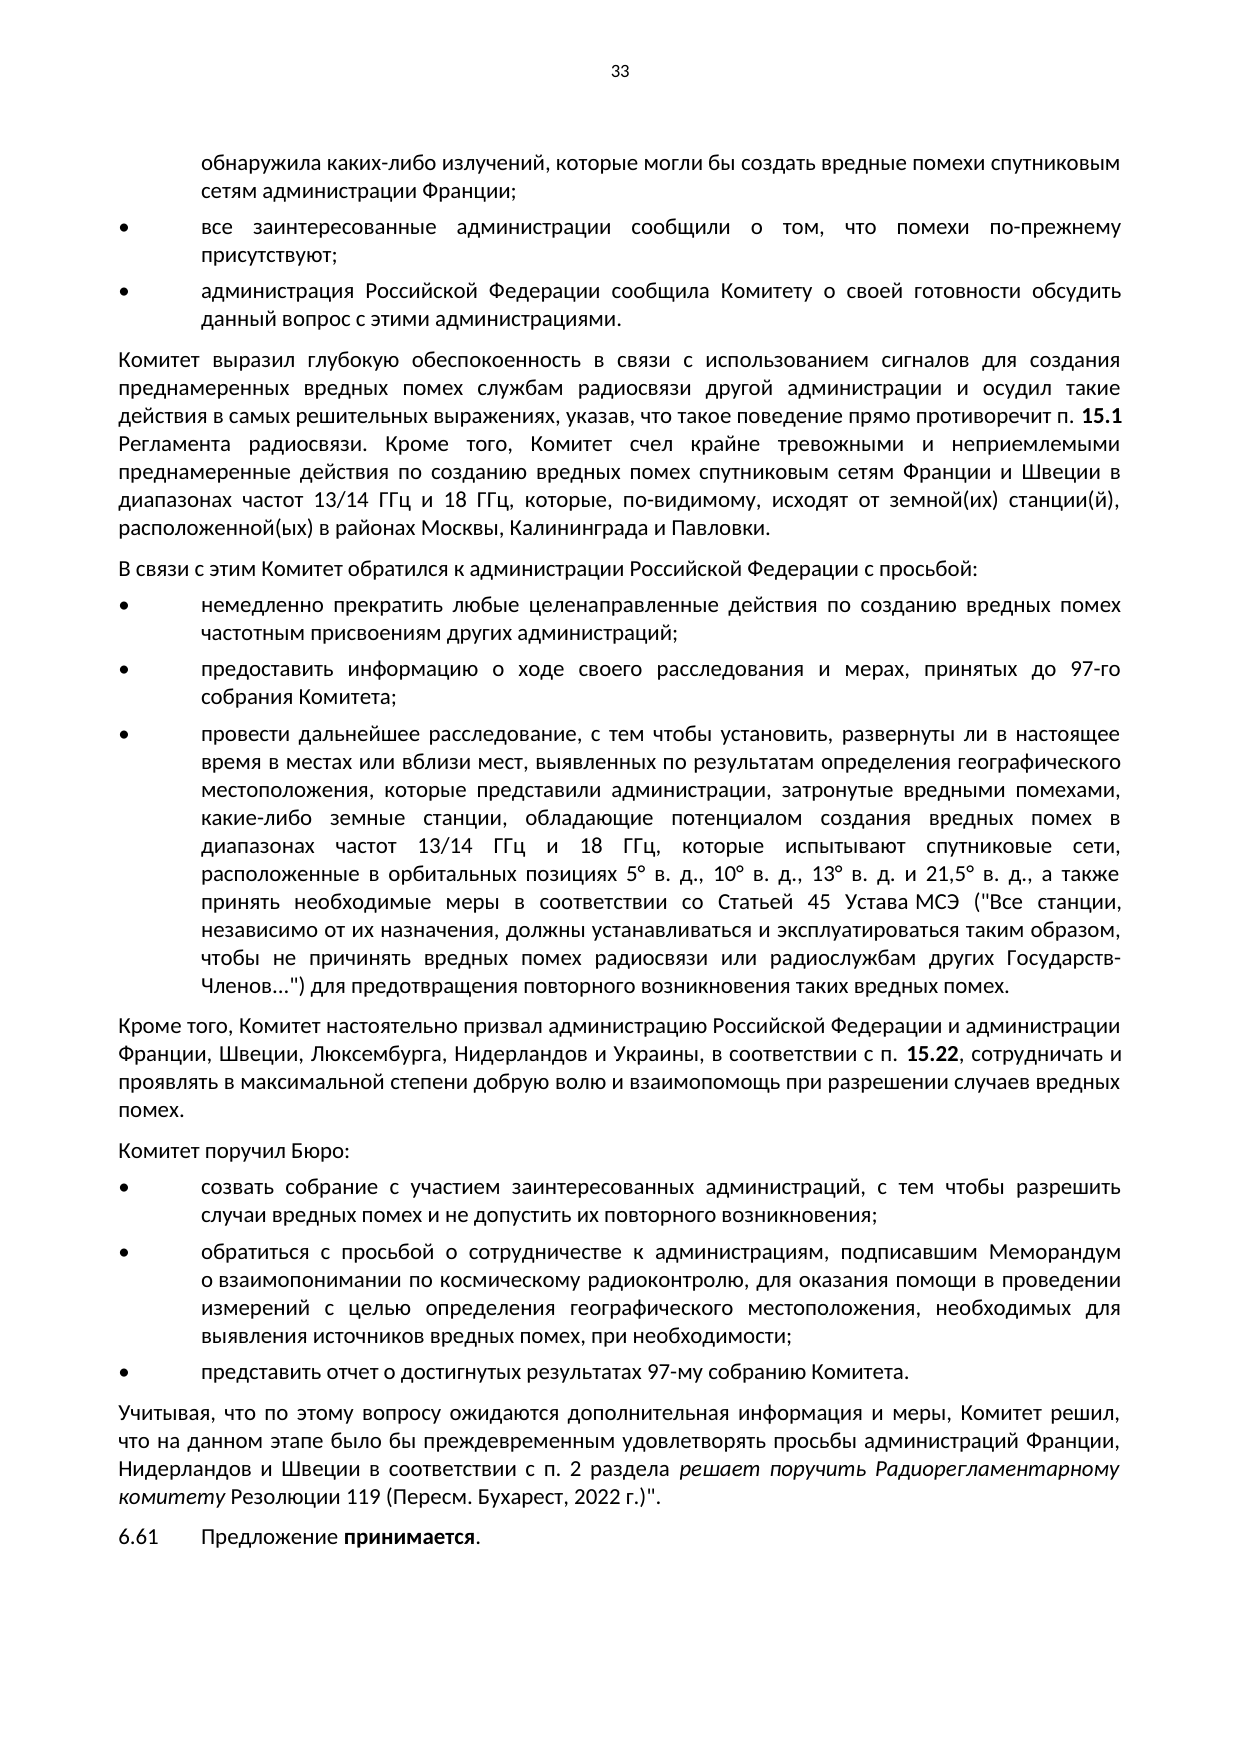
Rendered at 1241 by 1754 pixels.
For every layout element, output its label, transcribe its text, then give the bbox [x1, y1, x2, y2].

text • все заинтересованные администрации сообщили о том, что помехи по-прежнему присутствуют; [118, 212, 1122, 268]
text • созвать собрание с участием заинтересованных администраций, с тем чтобы разрешить случаи вредных помех и не допустить их повторного возникновения; [118, 1172, 1122, 1228]
text • предоставить информацию о ходе своего расследования и мерах, принятых до 97-го собрания Комитета; [118, 654, 1122, 710]
text Учитывая, что по этому вопросу ожидаются дополнительная информация и меры, Комитет решил, что на данном этапе было бы преждевременным удовлетворять просьбы администраций Франции, Нидерландов и Швеции в соответствии с п. 2 раздела решает поручить Радиорегламентарному комитету Резолюции 119 (Пересм. Бухарест, 2022 г.)". [118, 1398, 1122, 1510]
text 6.61 Предложение принимается. [118, 1522, 1122, 1550]
text • обратиться с просьбой о сотрудничестве к администрациям, подписавшим Меморандум о взаимопонимании по космическому радиоконтролю, для оказания помощи в проведении измерений с целью определения географического местоположения, необходимых для выявления источников вредных помех, при необходимости; [118, 1237, 1122, 1349]
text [118, 148, 1122, 204]
text • администрация Российской Федерации сообщила Комитету о своей готовности обсудить данный вопрос с этими администрациями. [118, 276, 1122, 332]
text • немедленно прекратить любые целенаправленные действия по созданию вредных помех частотным присвоениям других администраций; [118, 590, 1122, 646]
text Комитет выразил глубокую обеспокоенность в связи с использованием сигналов для создания преднамеренных вредных помех службам радиосвязи другой администрации и осудил такие действия в самых решительных выражениях, указав, что такое поведение прямо противоречит п. 15.1 Регламента радиосвязи. Кроме того, Комитет счел крайне тревожными и неприемлемыми преднамеренные действия по созданию вредных помех спутниковым сетям Франции и Швеции в диапазонах частот 13/14 ГГц и 18 ГГц, которые, по-видимому, исходят от земной(их) станции(й), расположенной(ых) в районах Москвы, Калининграда и Павловки. [118, 345, 1122, 541]
text Комитет поручил Бюро: [118, 1136, 1122, 1164]
text В связи с этим Комитет обратился к администрации Российской Федерации с просьбой: [118, 554, 1122, 582]
text • представить отчет о достигнутых результатах 97-му собранию Комитета. [118, 1357, 1122, 1385]
text • провести дальнейшее расследование, с тем чтобы установить, развернуты ли в настоящее время в местах или вблизи мест, выявленных по результатам определения географического местоположения, которые представили администрации, затронутые вредными помехами, какие-либо земные станции, обладающие потенциалом создания вредных помех в диапазонах частот 13/14 ГГц и 18 ГГц, которые испытывают спутниковые сети, расположенные в орбитальных позициях 5° в. д., 10° в. д., 13° в. д. и 21,5° в. д., а также принять необходимые меры в соответствии со Статьей 45 Устава МСЭ ("Все станции, независимо от их назначения, должны устанавливаться и эксплуатироваться таким образом, чтобы не причинять вредных помех радиосвязи или радиослужбам других Государств-Членов...") для предотвращения повторного возникновения таких вредных помех. [118, 719, 1122, 999]
text Кроме того, Комитет настоятельно призвал администрацию Российской Федерации и администрации Франции, Швеции, Люксембурга, Нидерландов и Украины, в соответствии с п. 15.22, сотрудничать и проявлять в максимальной степени добрую волю и взаимопомощь при разрешении случаев вредных помех. [118, 1011, 1122, 1123]
